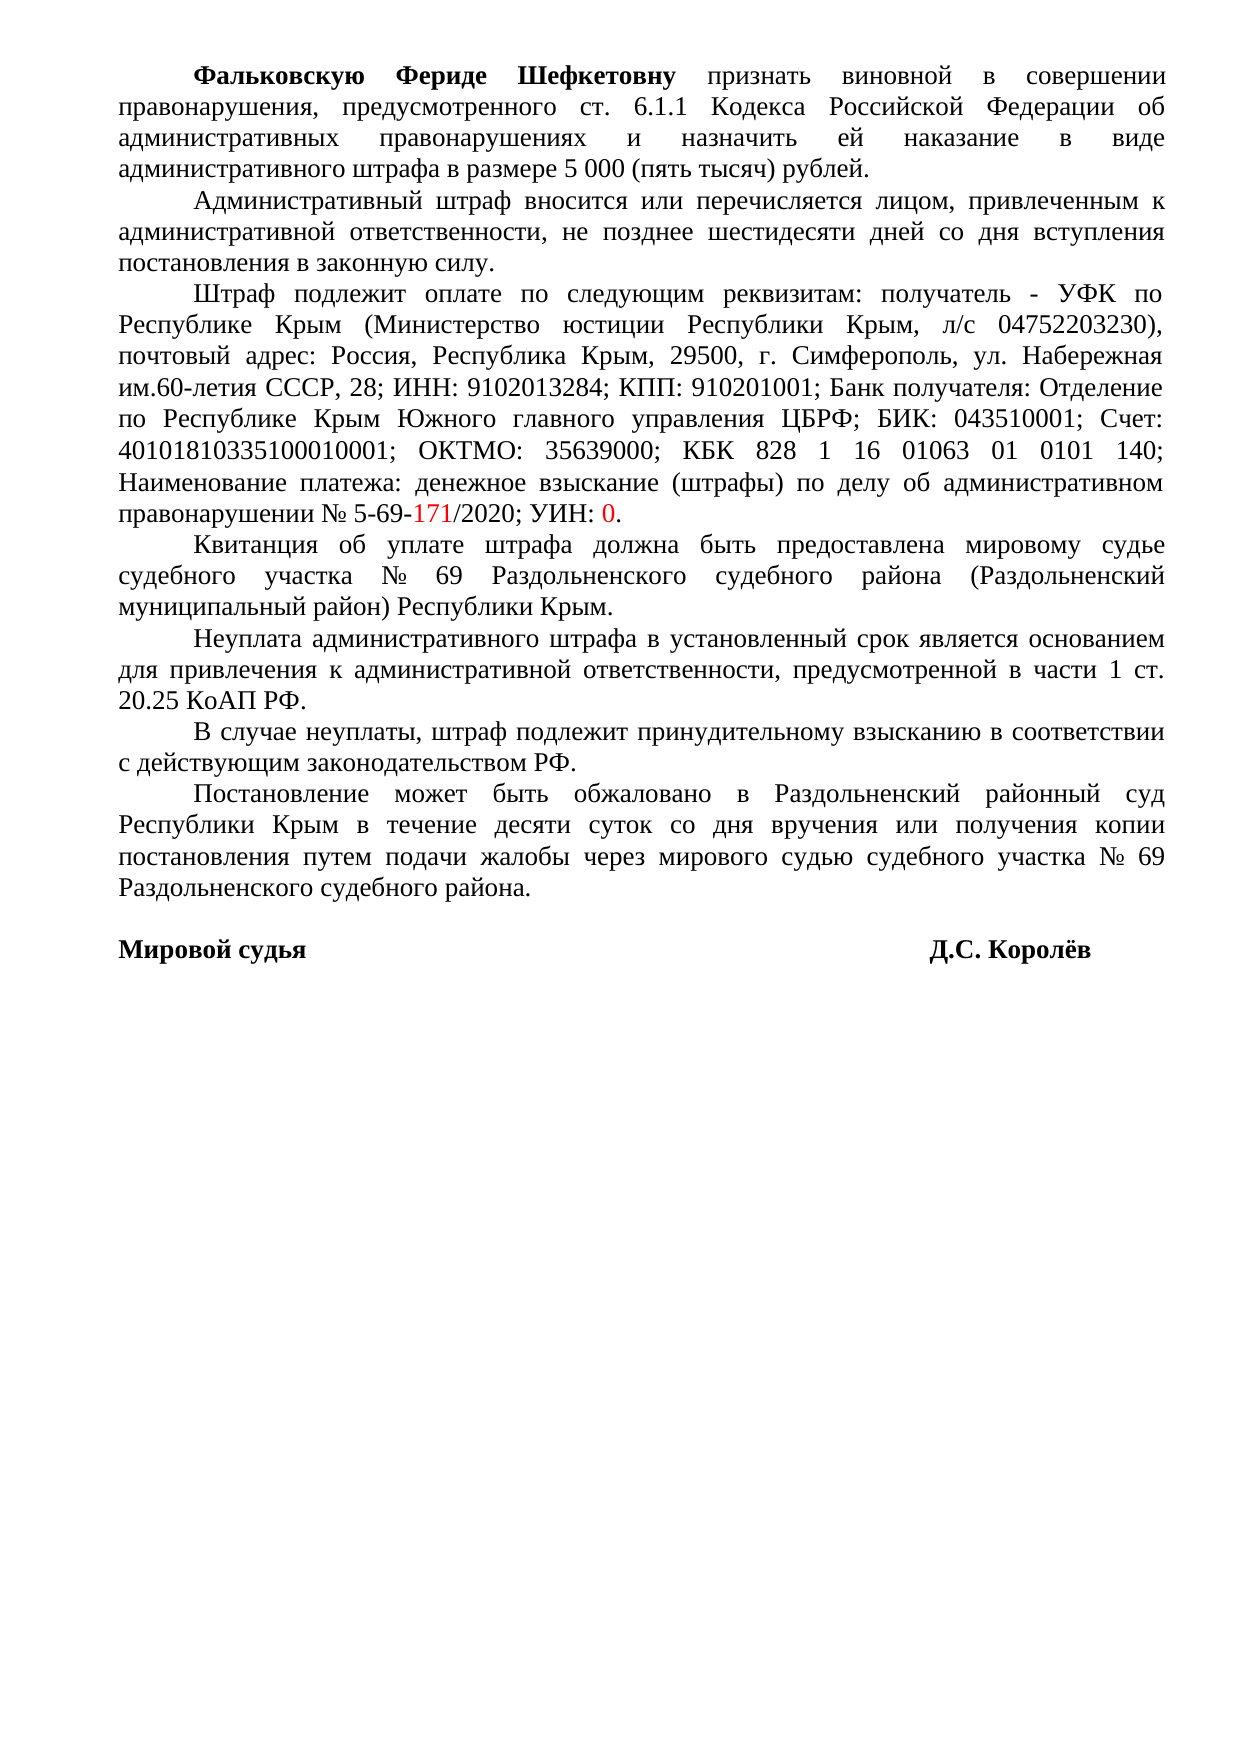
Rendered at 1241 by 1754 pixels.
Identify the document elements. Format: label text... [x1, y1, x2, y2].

text Постановление может быть обжаловано в Раздольненский районный суд Республики Крым в течение десяти суток со дня вручения или получения копии постановления путем подачи жалобы через мирового судью судебного участка № 69 Раздольненского судебного района. [118, 777, 1167, 902]
text В случае неуплаты, штраф подлежит принудительному взысканию в соответствии с действующим законодательством РФ. [118, 715, 1167, 777]
text Административный штраф вносится или перечисляется лицом, привлеченным к административной ответственности, не позднее шестидесяти дней со дня вступления постановления в законную силу. [118, 184, 1167, 277]
text Штраф подлежит оплате по следующим реквизитам: получатель - УФК по Республике Крым (Министерство юстиции Республики Крым, л/с 04752203230), почтовый адрес: Россия, Республика Крым, 29500, г. Симферополь, ул. Набережная им.60-летия СССР, 28; ИНН: 9102013284; КПП: 910201001; Банк получателя: Отделение по Республике Крым Южного главного управления ЦБРФ; БИК: 043510001; Счет: 40101810335100010001; ОКТМО: 35639000; КБК 828 1 16 01063 01 0101 140; Наименование платежа: денежное взыскание (штрафы) по делу об административном правонарушении № 5-69-171/2020; УИН: 0. [118, 277, 1164, 528]
text Мировой судья Д.С. Королёв [118, 933, 1167, 964]
text Неуплата административного штрафа в установленный срок является основанием для привлечения к административной ответственности, предусмотренной в части 1 ст. 20.25 КоАП РФ. [118, 622, 1167, 715]
text Фальковскую Фериде Шефкетовну признать виновной в совершении правонарушения, предусмотренного ст. 6.1.1 Кодекса Российской Федерации об административных правонарушениях и назначить ей наказание в виде административного штрафа в размере 5 000 (пять тысяч) рублей. [118, 59, 1167, 184]
text Квитанция об уплате штрафа должна быть предоставлена мировому судье судебного участка № 69 Раздольненского судебного района (Раздольненский муниципальный район) Республики Крым. [118, 528, 1167, 622]
